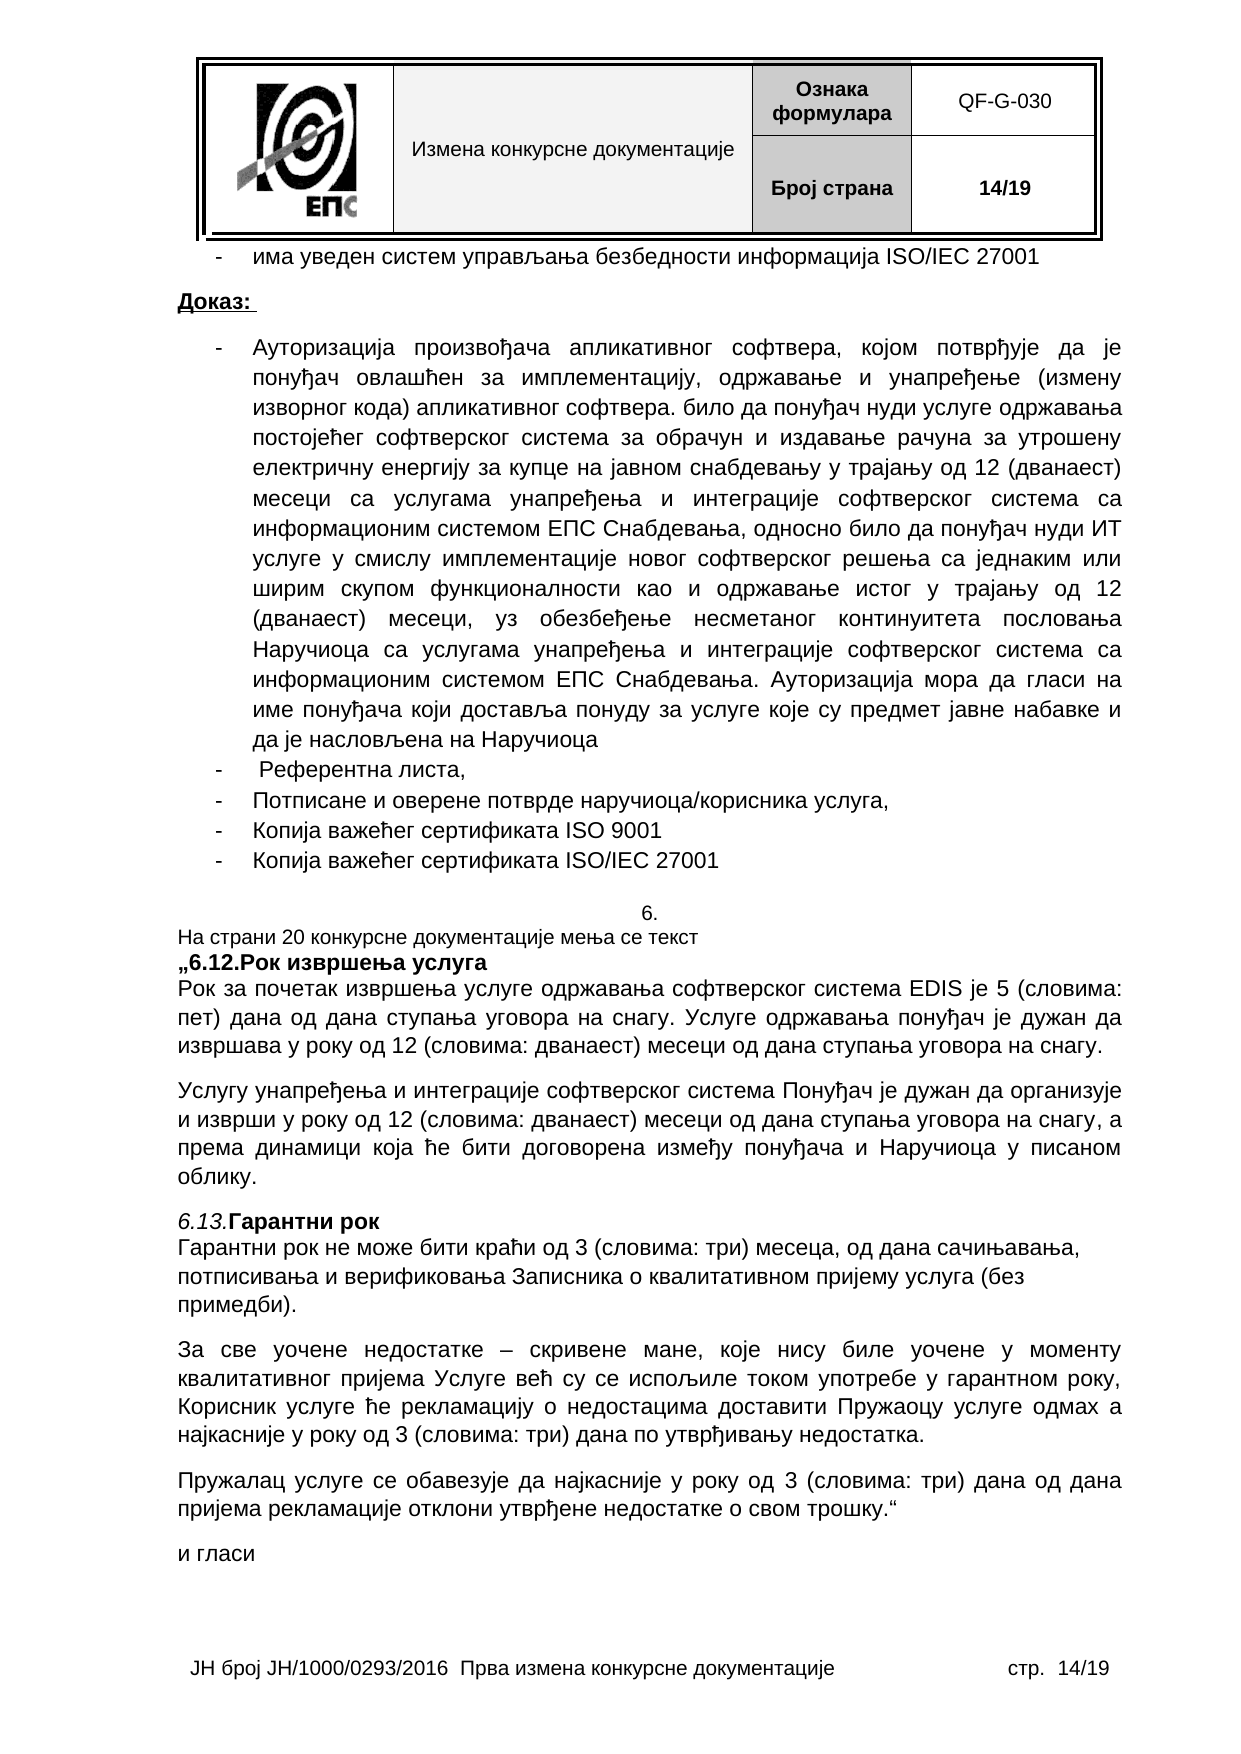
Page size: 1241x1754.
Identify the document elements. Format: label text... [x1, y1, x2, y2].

text „6.12.Рок извршења услуга [177, 949, 1122, 975]
list Копија важећег сертификата ISO 9001 [215, 817, 1122, 843]
list Референтна листа, [215, 756, 1122, 783]
text Доказ: [177, 288, 1122, 315]
text Рок за почетак извршења услуге одржавања софтверског система EDIS је 5 (словима: пет) дана од дана ступања уговора на снагу. Услуге одржавања понуђач је дужан да извршава у року од 12 (словима: дванаест) месеци од дана ступања уговора на снагу. [177, 975, 1122, 1059]
text 6.13.Гарантни рок [177, 1208, 1122, 1234]
text и гласи [177, 1540, 1122, 1566]
text 6. [177, 901, 1122, 925]
list Ауторизација произвођача апликативног софтвера, којом потврђује да је понуђач овлашћен за имплементацију, одржавање и унапређење (измену изворног кода) апликативног софтвера. било да понуђач нуди услуге одржавања постојећег софтверског система за обрачун и издавање рачуна за утрошену електричну енергију за купце на јавном снабдевању у трајању од 12 (дванаест) месеци са услугама унапређења и интеграције софтверског система са информационим системом ЕПС Снабдевања, односно било да понуђач нуди ИТ услуге у смислу имплементације новог софтверског решења са једнаким или ширим скупом функционалности као и одржавање истог у трајању од 12 (дванаест) месеци, уз обезбеђење несметаног континуитета пословања Наручиоца са услугама унапређења и интеграције софтверског система са информационим системом ЕПС Снабдевања. Ауторизација мора да гласи на име понуђача који доставља понуду за услуге које су предмет јавне набавке и да је насловљена на Наручиоца [215, 333, 1122, 752]
list Потписане и оверене потврде наручиоца/корисника услуга, [215, 787, 1122, 813]
list Копија важећег сертификата ISO/IEC 27001 [215, 847, 1122, 873]
text На страни 20 конкурсне документације мења се текст [177, 925, 1122, 949]
text Пружалац услуге се обавезује да најкасније у року од 3 (словима: три) дана од дана пријема рекламације отклони утврђене недостатке о свом трошку.“ [177, 1467, 1122, 1521]
text Гарантни рок не може бити краћи од 3 (словима: три) месеца, од дана сачињавања, потписивања и верификовања Записника о квалитативном пријему услуга (без примедби). [177, 1234, 1122, 1317]
list има уведен систем управљања безбедности информација ISO/IEC 27001 [215, 148, 1122, 269]
text Услугу унапређења и интеграције софтверског система Понуђач је дужан да организује и изврши у року од 12 (словима: дванаест) месеци од дана ступања уговора на снагу, а према динамици која ће бити договорена између понуђача и Наручиоца у писаном облику. [177, 1077, 1122, 1189]
